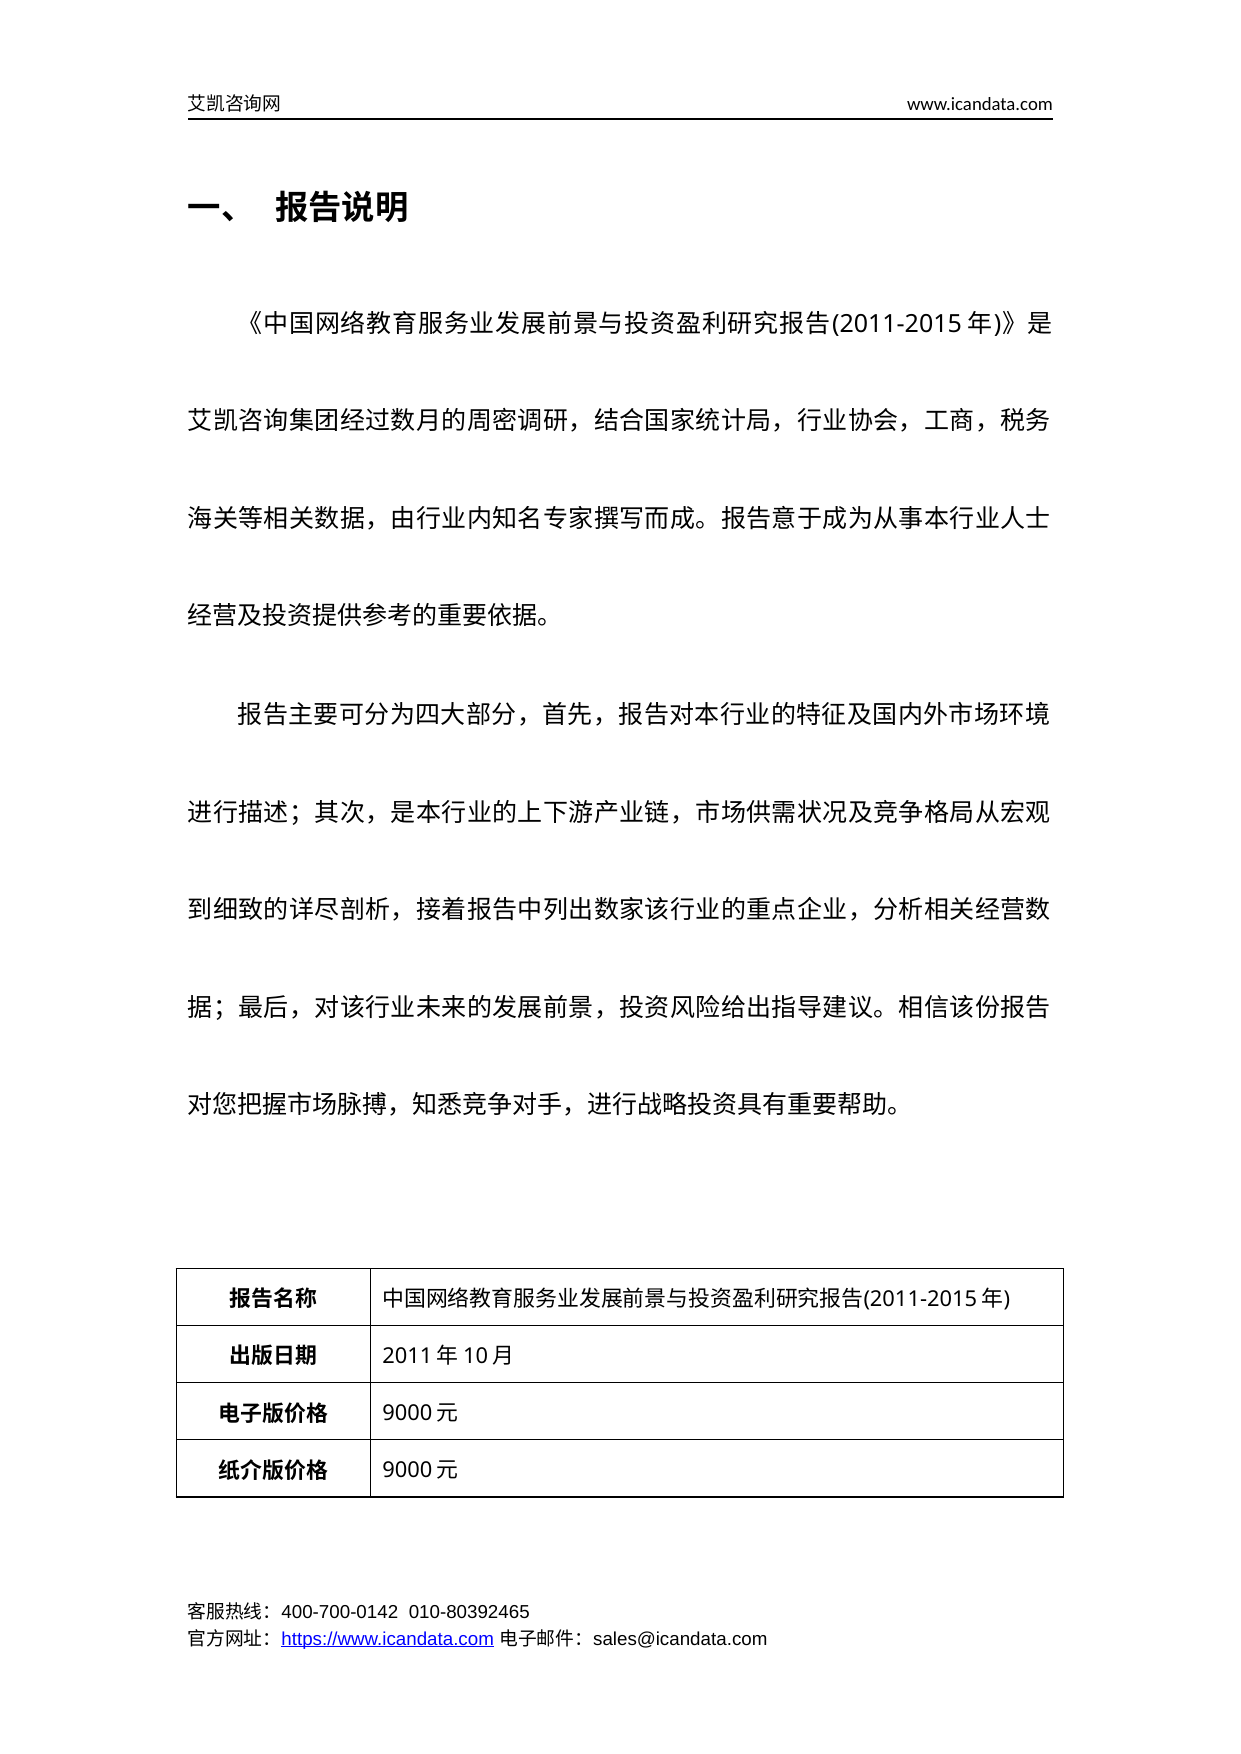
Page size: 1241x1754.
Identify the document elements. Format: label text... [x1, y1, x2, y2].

table_header 报告名称 [177, 1269, 370, 1325]
text 报告主要可分为四大部分，首先，报告对本行业的特征及国内外市场环境进行描述；其次，是本行业的上下游产业链，市场供需状况及竞争格局从宏观到细致的详尽剖析，接着报告中列出数家该行业的重点企业，分析相关经营数据；最后，对该行业未来的发展前景，投资风险给出指导建议。相信该份报告对您把握市场脉搏，知悉竞争对手，进行战略投资具有重要帮助。 [187, 681, 1053, 1136]
table_cell 出版日期 [177, 1326, 370, 1382]
subtitle 报告说明 [187, 172, 1053, 237]
table_cell 9000元 [371, 1383, 1063, 1439]
table_header 中国网络教育服务业发展前景与投资盈利研究报告(2011-2015年) [371, 1269, 1063, 1325]
text 《中国网络教育服务业发展前景与投资盈利研究报告(2011-2015年)》是艾凯咨询集团经过数月的周密调研，结合国家统计局，行业协会，工商，税务海关等相关数据，由行业内知名专家撰写而成。报告意于成为从事本行业人士经营及投资提供参考的重要依据。 [187, 289, 1053, 646]
table_cell 9000元 [371, 1440, 1063, 1496]
table_cell 2011年10月 [371, 1326, 1063, 1382]
table_cell 电子版价格 [177, 1383, 370, 1439]
table_cell 纸介版价格 [177, 1440, 370, 1496]
